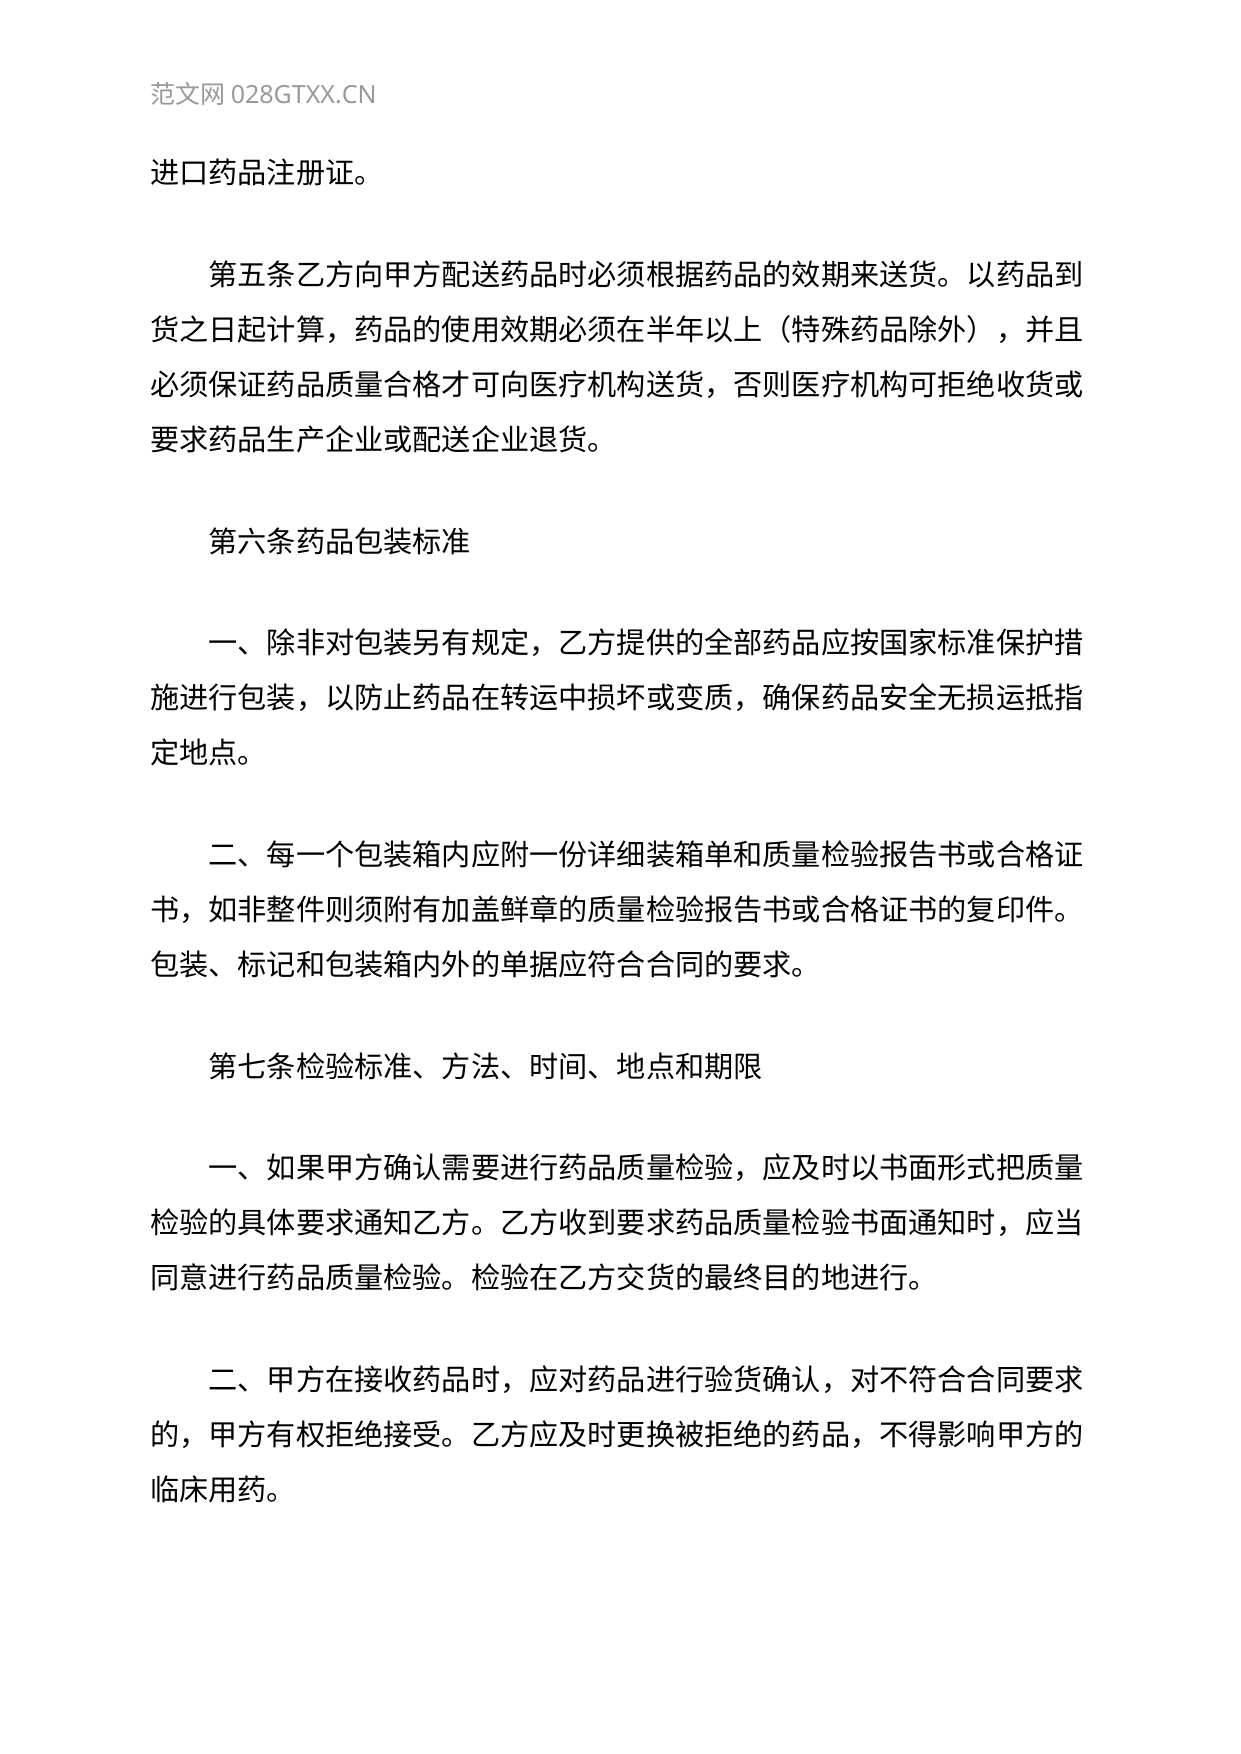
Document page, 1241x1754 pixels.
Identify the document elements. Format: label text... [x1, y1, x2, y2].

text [150, 150, 1090, 192]
text 第七条检验标准、方法、时间、地点和期限 [150, 1043, 1090, 1085]
text 二、甲方在接收药品时，应对药品进行验货确认，对不符合合同要求的，甲方有权拒绝接受。乙方应及时更换被拒绝的药品，不得影响甲方的临床用药。 [150, 1356, 1090, 1508]
text 二、每一个包装箱内应附一份详细装箱单和质量检验报告书或合格证书，如非整件则须附有加盖鲜章的质量检验报告书或合格证书的复印件。包装、标记和包装箱内外的单据应符合合同的要求。 [150, 832, 1090, 984]
text 一、除非对包装另有规定，乙方提供的全部药品应按国家标准保护措施进行包装，以防止药品在转运中损坏或变质，确保药品安全无损运抵指定地点。 [150, 620, 1090, 772]
text 第六条药品包装标准 [150, 518, 1090, 561]
text 一、如果甲方确认需要进行药品质量检验，应及时以书面形式把质量检验的具体要求通知乙方。乙方收到要求药品质量检验书面通知时，应当同意进行药品质量检验。检验在乙方交货的最终目的地进行。 [150, 1145, 1090, 1297]
text 第五条乙方向甲方配送药品时必须根据药品的效期来送货。以药品到货之日起计算，药品的使用效期必须在半年以上（特殊药品除外），并且必须保证药品质量合格才可向医疗机构送货，否则医疗机构可拒绝收货或要求药品生产企业或配送企业退货。 [150, 252, 1090, 459]
